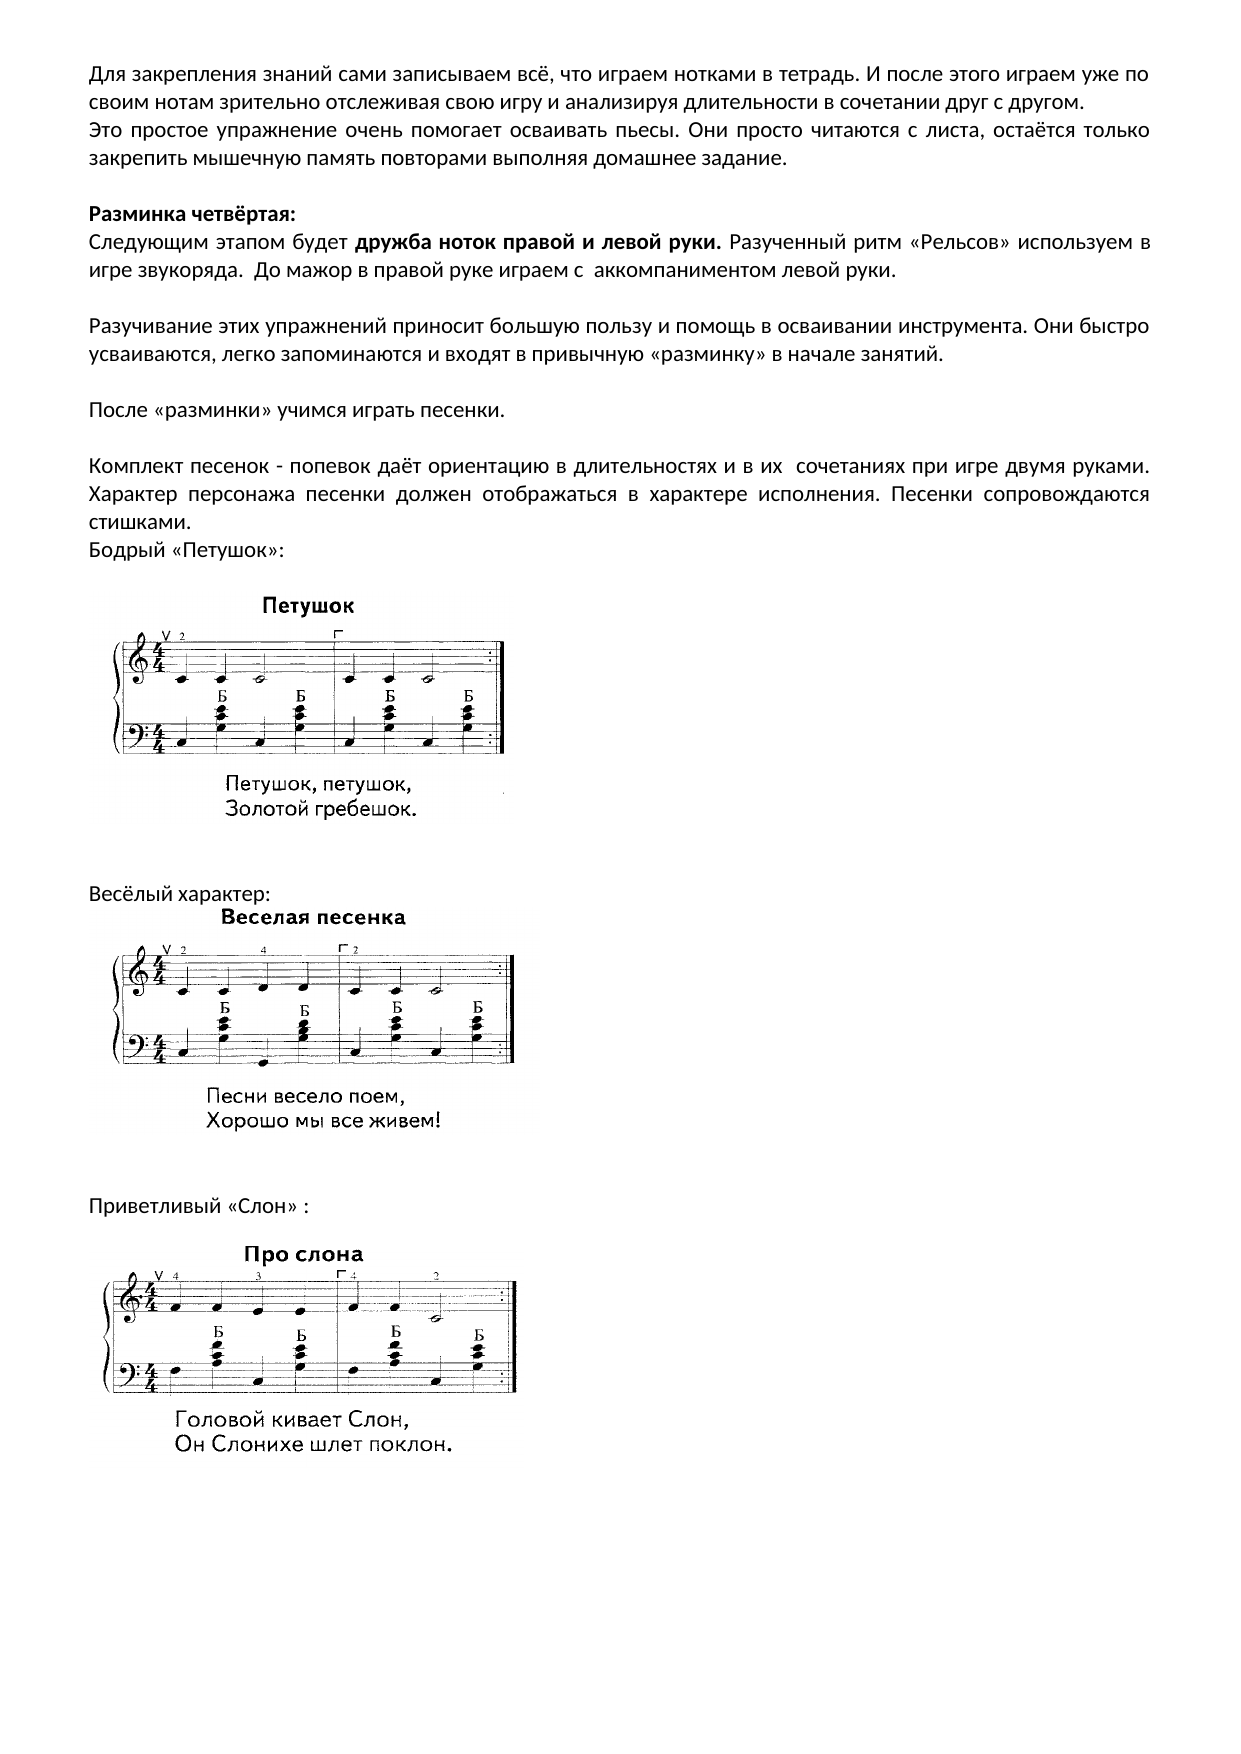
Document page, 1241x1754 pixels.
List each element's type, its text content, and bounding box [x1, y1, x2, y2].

text Следующим этапом будет дружба ноток правой и левой руки. Разученный ритм «Рельсов» используем в игре звукоряда. До мажор в правой руке играем с аккомпаниментом левой руки. [89, 227, 1152, 283]
text Разминка четвёртая: [89, 199, 1152, 227]
text Приветливый «Слон» : [89, 1191, 1152, 1219]
text Для закрепления знаний сами записываем всё, что играем нотками в тетрадь. И после этого играем уже по своим нотам зрительно отслеживая свою игру и анализируя длительности в сочетании друг с другом. [89, 59, 1152, 115]
text Бодрый «Петушок»: [89, 535, 1152, 563]
text Комплект песенок - попевок даёт ориентацию в длительностях и в их сочетаниях при игре двумя руками. Характер персонажа песенки должен отображаться в характере исполнения. Песенки сопровождаются стишками. [89, 451, 1152, 535]
text Разучивание этих упражнений приносит большую пользу и помощь в осваивании инструмента. Они быстро усваиваются, легко запоминаются и входят в привычную «разминку» в начале занятий. [89, 311, 1152, 367]
text Весёлый характер: [89, 879, 1152, 908]
text После «разминки» учимся играть песенки. [89, 395, 1152, 423]
text Это простое упражнение очень помогает осваивать пьесы. Они просто читаются с листа, остаётся только закрепить мышечную память повторами выполняя домашнее задание. [89, 115, 1152, 171]
